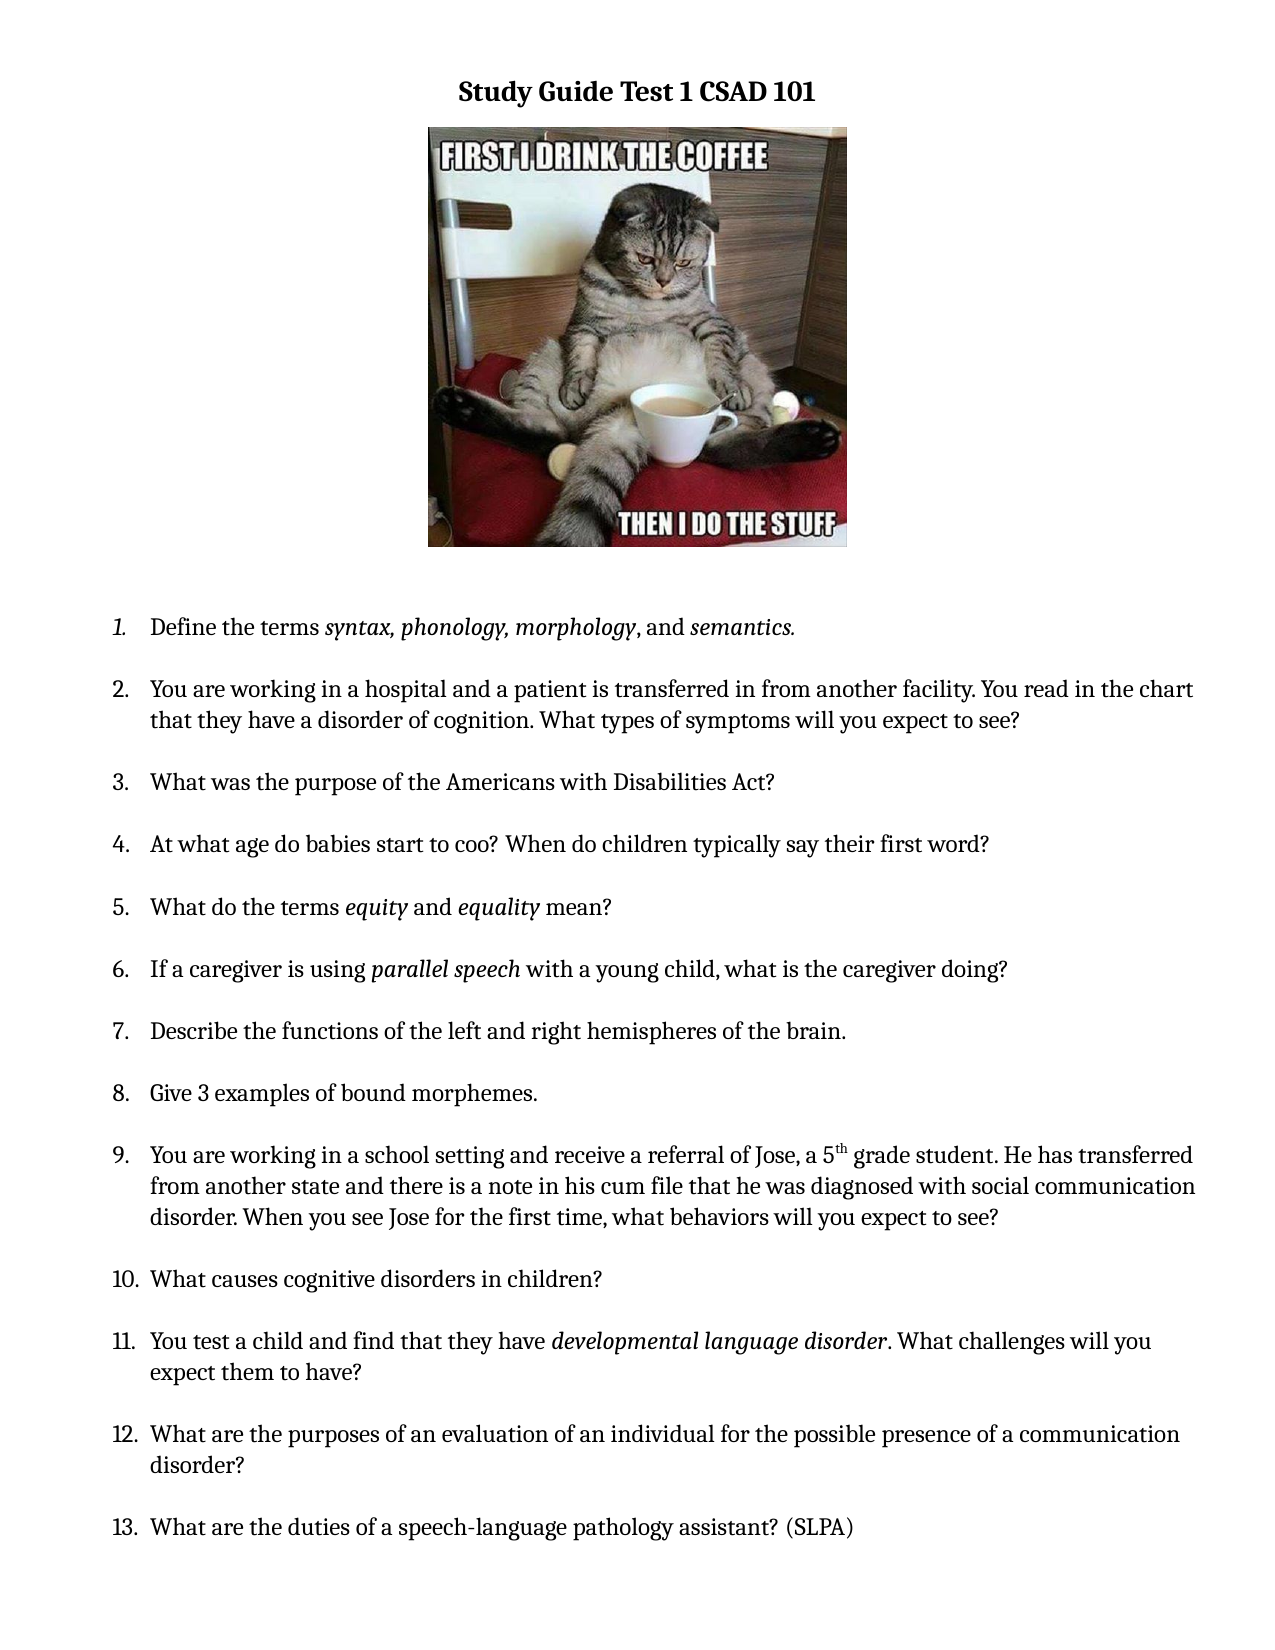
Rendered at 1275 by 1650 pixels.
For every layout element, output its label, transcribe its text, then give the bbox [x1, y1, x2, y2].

list What are the duties of a speech-language pathology assistant? (SLPA) [112, 1513, 1200, 1542]
list What are the purposes of an evaluation of an individual for the possible presence of a communication disorder? [112, 1420, 1200, 1480]
text Study Guide Test 1 CSAD 101 [75, 75, 1200, 108]
picture [428, 127, 847, 547]
list What do the terms equity and equality mean? [112, 892, 1200, 921]
list If a caregiver is using parallel speech with a young child, what is the caregiver doing? [112, 954, 1200, 983]
list What causes cognitive disorders in children? [112, 1265, 1200, 1294]
list Give 3 examples of bound morphemes. [112, 1079, 1200, 1107]
list At what age do babies start to coo? When do children typically say their first word? [112, 830, 1200, 859]
list You are working in a school setting and receive a referral of Jose, a 5th grade student. He has transferred from another state and there is a note in his cum file that he was diagnosed with social communication disorder. When you see Jose for the first time, what behaviors will you expect to see? [112, 1141, 1200, 1232]
list You are working in a hospital and a patient is transferred in from another facility. You read in the chart that they have a disorder of cognition. What types of symptoms will you expect to see? [112, 675, 1200, 735]
list What was the purpose of the Americans with Disabilities Act? [112, 768, 1200, 797]
list Define the terms syntax, phonology, morphology, and semantics. [112, 613, 1200, 642]
list You test a child and find that they have developmental language disorder. What challenges will you expect them to have? [112, 1327, 1200, 1387]
list Describe the functions of the left and right hemispheres of the brain. [112, 1017, 1200, 1045]
